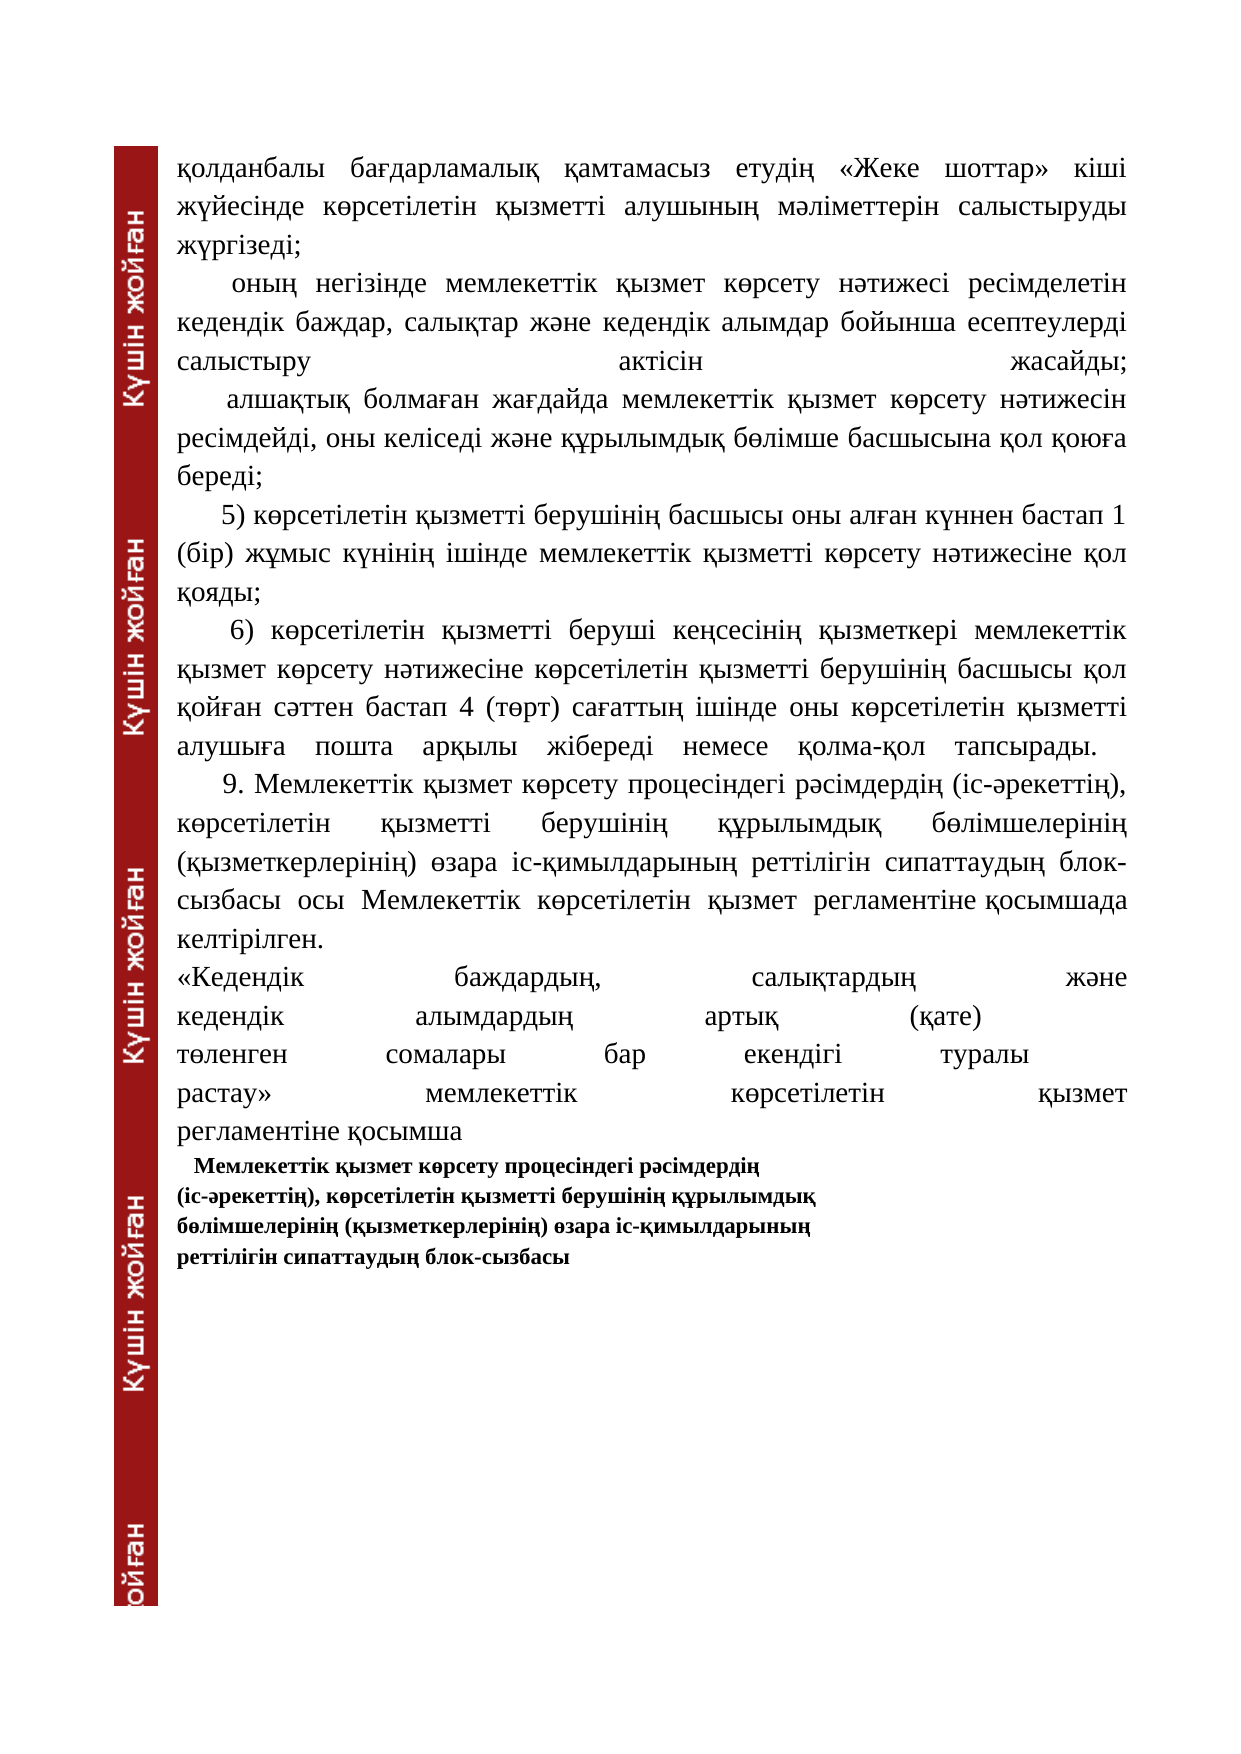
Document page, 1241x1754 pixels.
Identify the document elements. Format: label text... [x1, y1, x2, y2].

text «Кедендік баждардың, салықтардың және кедендік алымдардың артық (қате) төленген сомалары бар екендігі туралы растау» мемлекеттік көрсетілетін қызмет регламентіне қосымша [112, 959, 1128, 1147]
text Мемлекеттік қызмет көрсету процесіндегі рәсімдердің (іс-әрекеттің), көрсетілетін қызметті берушінің құрылымдық бөлімшелерінің (қызметкерлерінің) өзара іс-қимылдарының реттілігін сипаттаудың блок-сызбасы [112, 1152, 1128, 1269]
picture [114, 1269, 158, 1606]
picture [114, 1147, 158, 1152]
picture [114, 954, 158, 959]
picture [114, 146, 158, 150]
